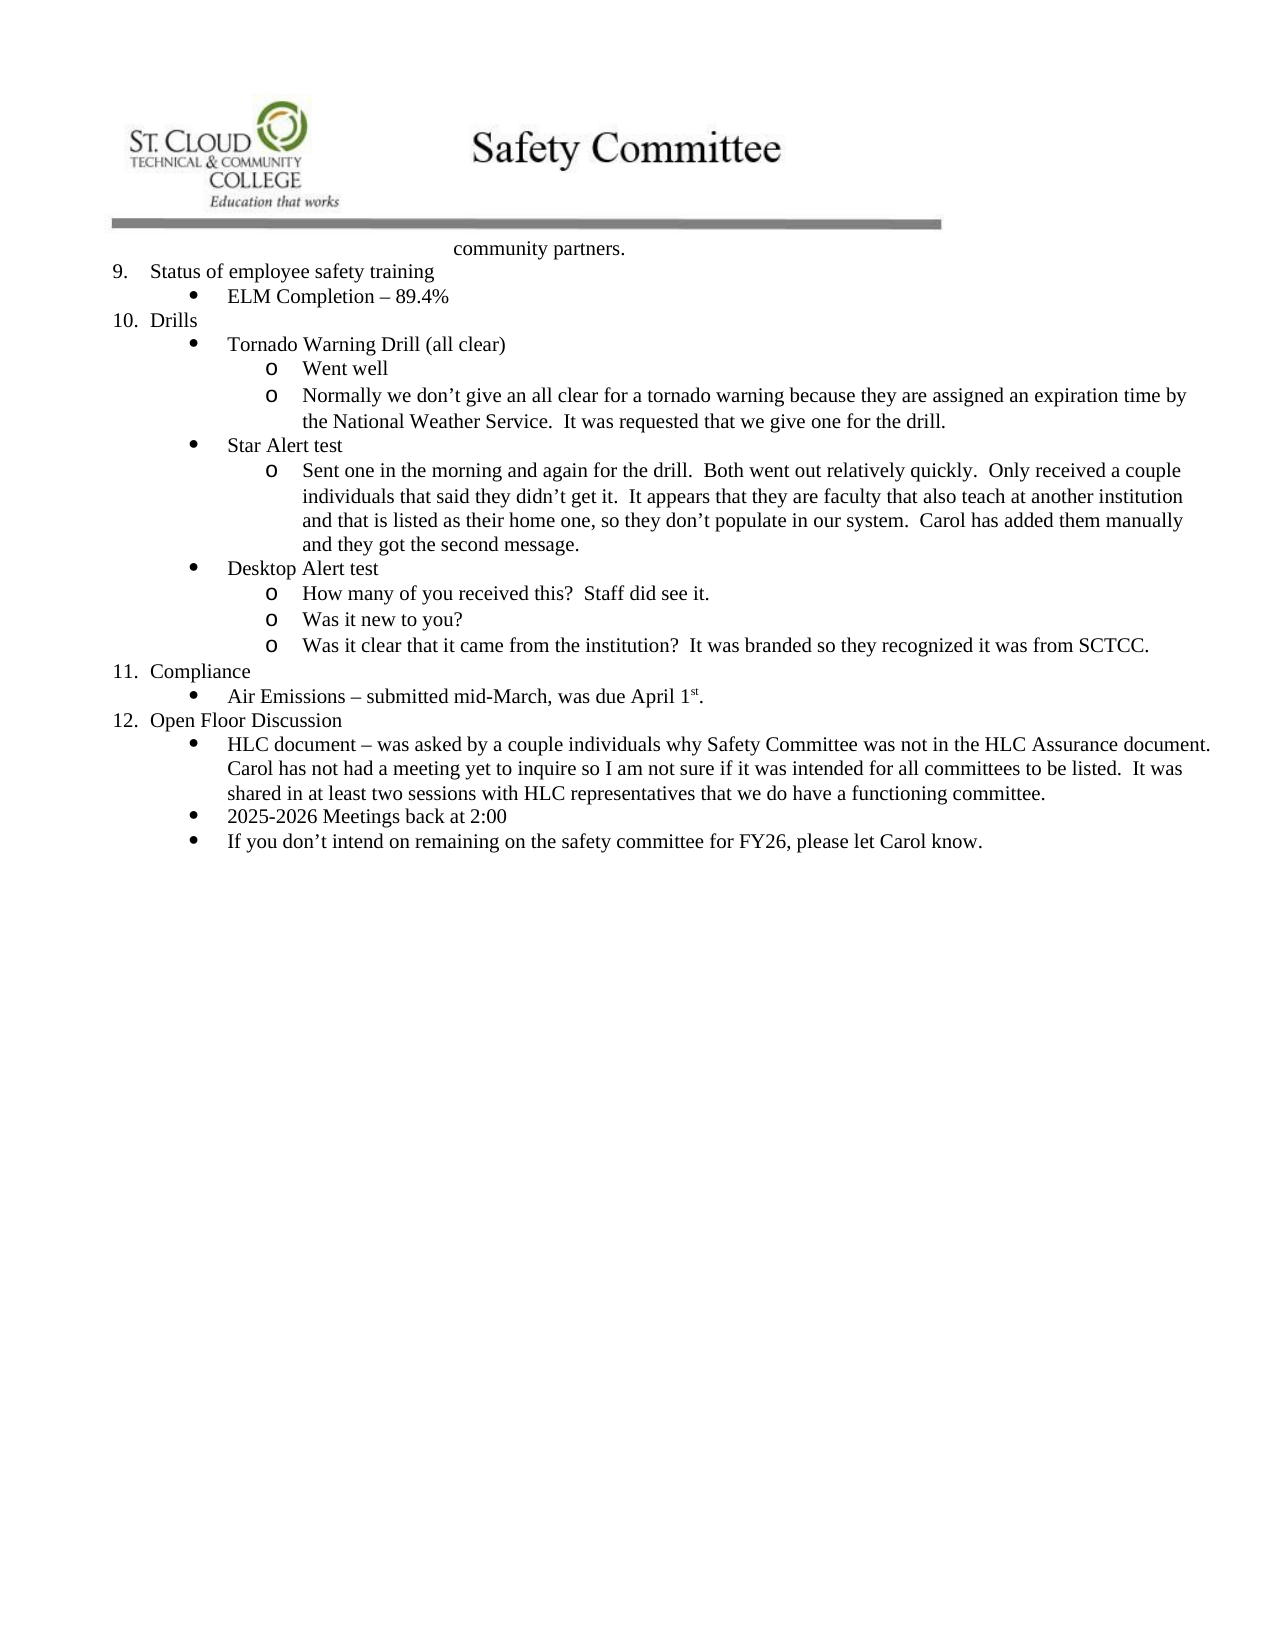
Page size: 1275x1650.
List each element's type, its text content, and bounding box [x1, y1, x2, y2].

list 2025-2026 Meetings back at 2:00 [189, 804, 1212, 829]
list Tornado Warning Drill (all clear) [189, 332, 1212, 356]
list Desktop Alert test [189, 556, 1212, 580]
list Went well [264, 356, 1212, 383]
list Sent one in the morning and again for the drill. Both went out relatively quickly. Only received a couple individuals that said they didn’t get it. It appears that they are faculty that also teach at another institution and that is listed as their home one, so they don’t populate in our system. Carol has added them manually and they got the second message. [264, 457, 1212, 556]
list Was it clear that it came from the institution? It was branded so they recognized it was from SCTCC. [264, 633, 1212, 659]
list How many of you received this? Staff did see it. [264, 580, 1212, 607]
list ELM Completion – 89.4% [189, 283, 1201, 308]
picture [75, 75, 1050, 237]
list Compliance [112, 659, 1212, 683]
list Star Alert test [189, 433, 1212, 457]
list Was it new to you? [264, 607, 1212, 633]
list Drills [112, 308, 1212, 332]
list Status of employee safety training [112, 259, 1201, 283]
list Normally we don’t give an all clear for a tornado warning because they are assigned an expiration time by the National Weather Service. It was requested that we give one for the drill. [264, 383, 1212, 433]
list Air Emissions – submitted mid-March, was due April 1st. [189, 683, 1212, 708]
list HLC document – was asked by a couple individuals why Safety Committee was not in the HLC Assurance document. Carol has not had a meeting yet to inquire so I am not sure if it was intended for all committees to be listed. It was shared in at least two sessions with HLC representatives that we do have a functioning committee. [189, 732, 1212, 804]
list Open Floor Discussion [112, 708, 1212, 732]
list If you don’t intend on remaining on the safety committee for FY26, please let Carol know. [189, 829, 1212, 853]
